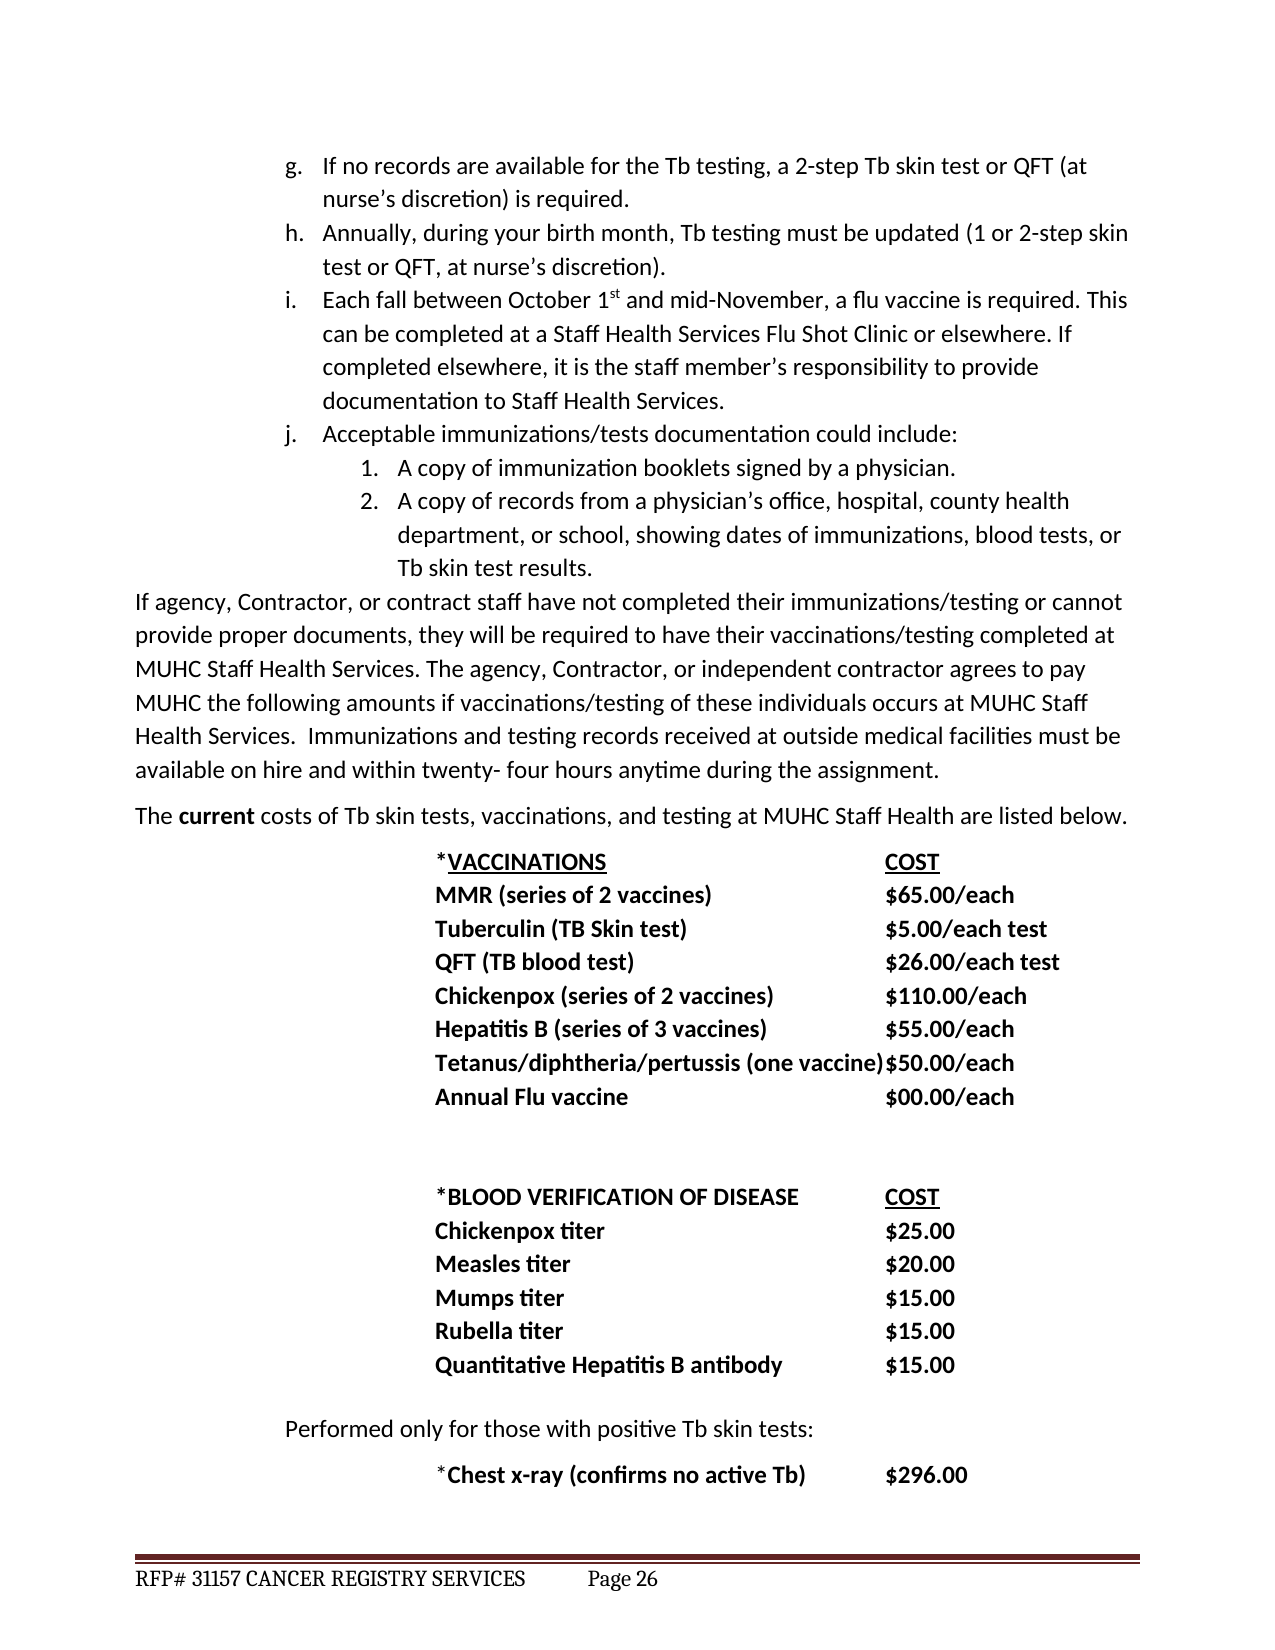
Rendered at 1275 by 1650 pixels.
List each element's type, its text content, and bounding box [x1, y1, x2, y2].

text The current costs of Tb skin tests, vaccinations, and testing at MUHC Staff Health are listed below. [135, 800, 1140, 830]
text If agency, Contractor, or contract staff have not completed their immunizations/testing or cannot provide proper documents, they will be required to have their vaccinations/testing completed at MUHC Staff Health Services. The agency, Contractor, or independent contractor agrees to pay MUHC the following amounts if vaccinations/testing of these individuals occurs at MUHC Staff Health Services. Immunizations and testing records received at outside medical facilities must be available on hire and within twenty- four hours anytime during the assignment. [135, 586, 1140, 784]
text Tetanus/diphtheria/pertussis (one vaccine) $50.00/each [285, 1047, 1140, 1078]
text Performed only for those with positive Tb skin tests: [135, 1413, 1140, 1444]
text Mumps titer $15.00 [360, 1282, 1140, 1312]
list A copy of immunization booklets signed by a physician. [360, 452, 1140, 482]
text Measles titer $20.00 [285, 1248, 1140, 1279]
text *Chest x-ray (confirms no active Tb) $296.00 [135, 1459, 1140, 1490]
text Rubella titer $15.00 [360, 1315, 1140, 1346]
text *VACCINATIONS COST [285, 846, 1140, 876]
list Each fall between October 1st and mid-November, a flu vaccine is required. This can be completed at a Staff Health Services Flu Shot Clinic or elsewhere. If completed elsewhere, it is the staff member’s responsibility to provide documentation to Staff Health Services. [285, 284, 1140, 415]
text QFT (TB blood test) $26.00/each test [360, 946, 1140, 977]
list Acceptable immunizations/tests documentation could include: [285, 418, 1140, 449]
text Annual Flu vaccine $00.00/each [360, 1081, 1140, 1111]
text Tuberculin (TB Skin test) $5.00/each test [285, 913, 1140, 943]
list Annually, during your birth month, Tb testing must be updated (1 or 2-step skin test or QFT, at nurse’s discretion). [285, 217, 1140, 281]
text *BLOOD VERIFICATION OF DISEASE COST [360, 1181, 1140, 1212]
text Quantitative Hepatitis B antibody $15.00 [285, 1349, 1140, 1379]
text Chickenpox (series of 2 vaccines) $110.00/each [285, 980, 1140, 1011]
text Hepatitis B (series of 3 vaccines) $55.00/each [285, 1013, 1140, 1044]
text MMR (series of 2 vaccines) $65.00/each [285, 879, 1140, 910]
list A copy of records from a physician’s office, hospital, county health department, or school, showing dates of immunizations, blood tests, or Tb skin test results. [360, 485, 1140, 583]
text Chickenpox titer $25.00 [285, 1215, 1140, 1245]
list If no records are available for the Tb testing, a 2-step Tb skin test or QFT (at nurse’s discretion) is required. [285, 150, 1140, 214]
